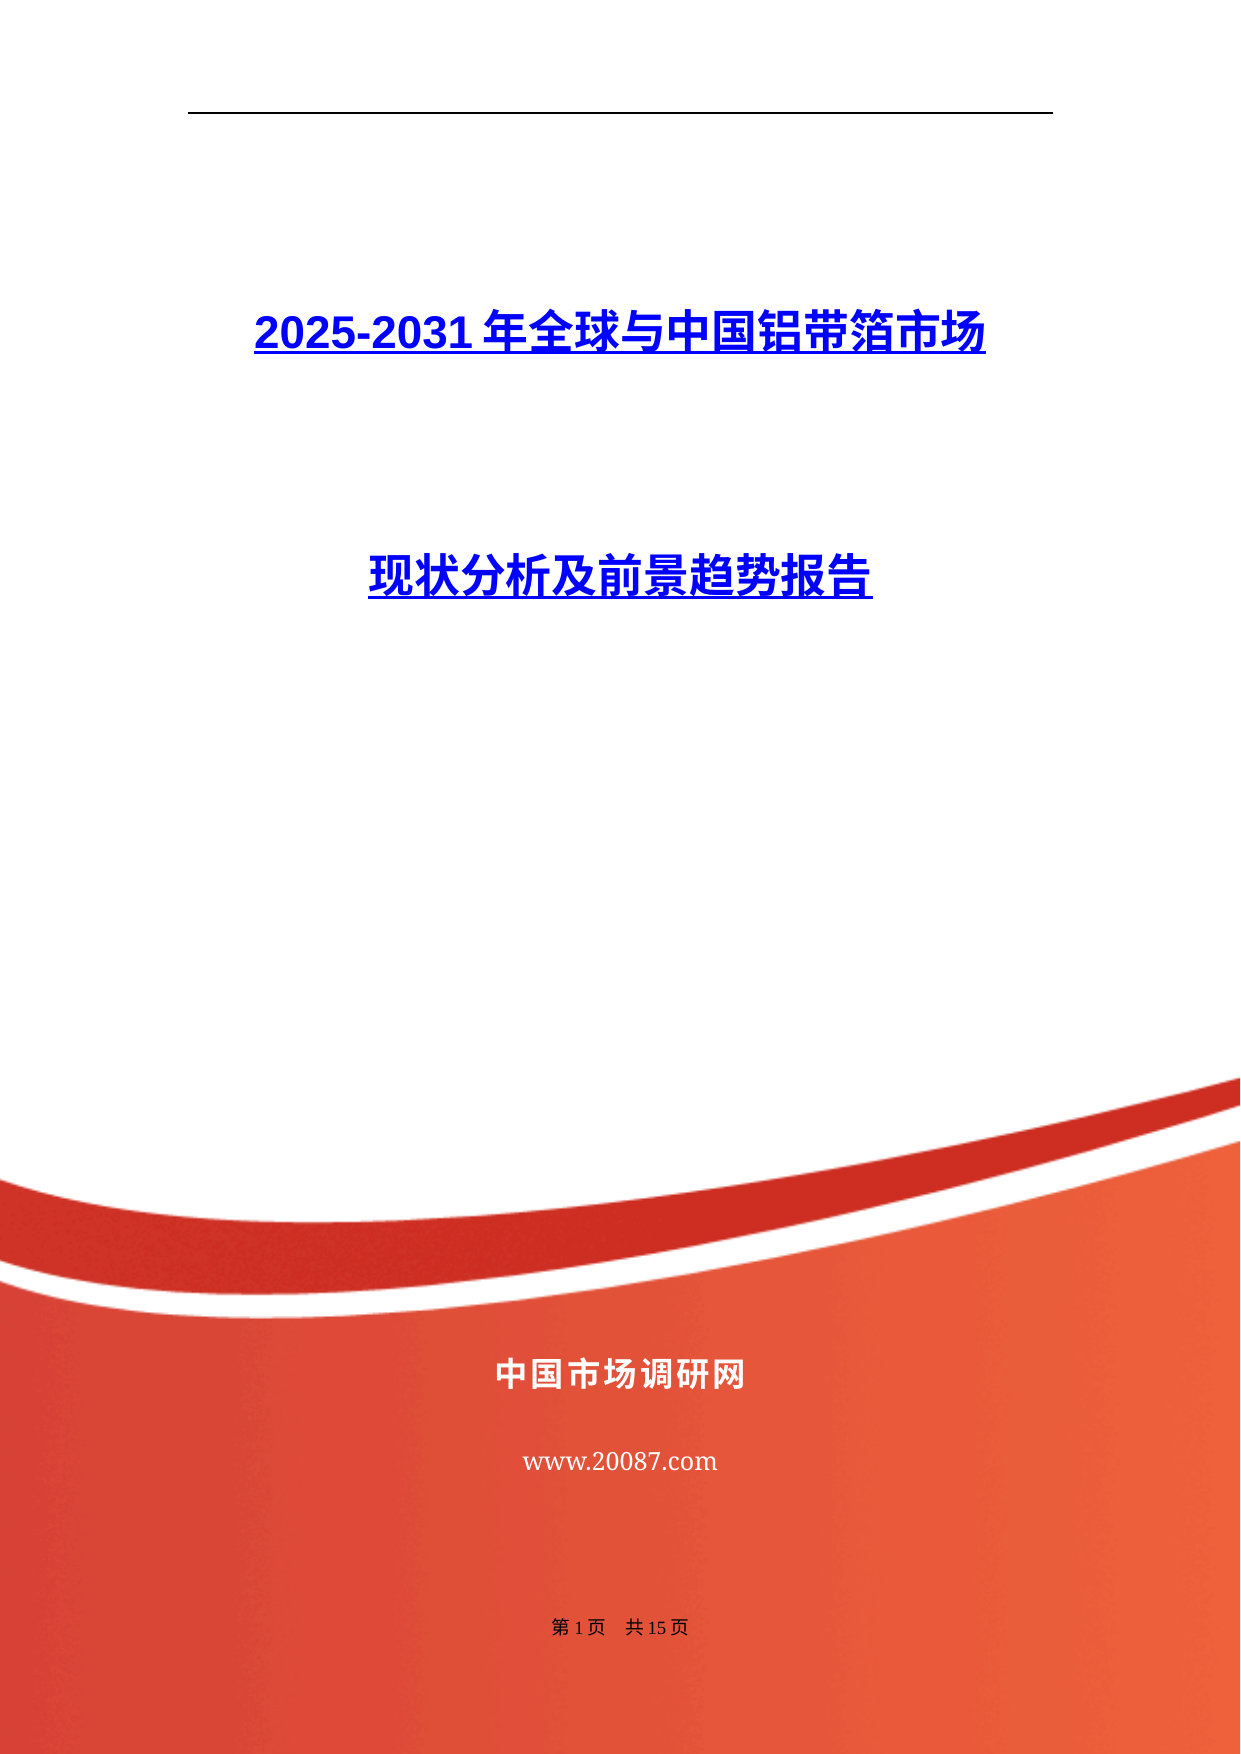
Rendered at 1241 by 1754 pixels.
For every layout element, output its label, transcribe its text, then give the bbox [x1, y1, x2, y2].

table_header 2025-2031年全球与中国铝带箔市场现状分析及前景趋势报告 [188, 207, 1053, 773]
text www.20087.com [187, 1428, 1053, 1493]
picture [0, 1006, 1241, 1754]
subtitle 中国市场调研网 [187, 1339, 1053, 1404]
